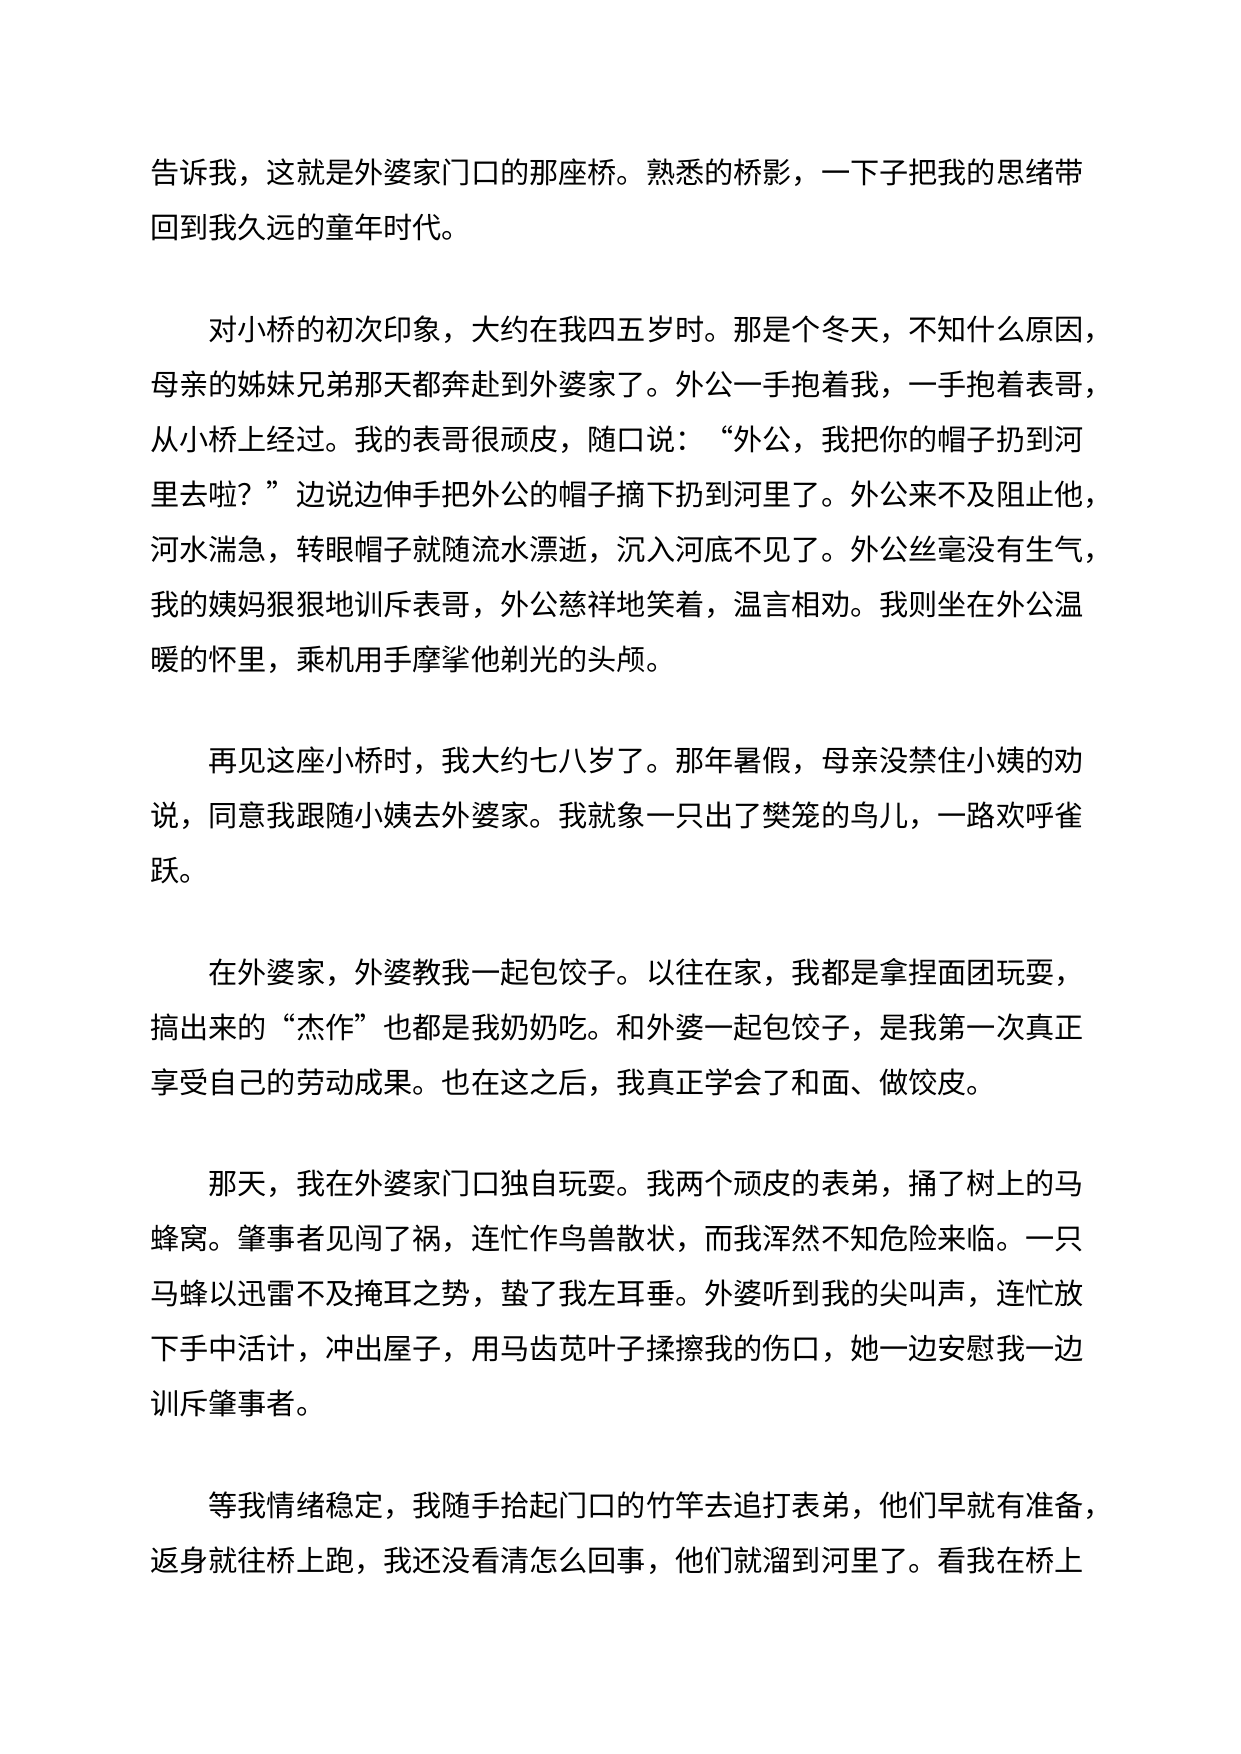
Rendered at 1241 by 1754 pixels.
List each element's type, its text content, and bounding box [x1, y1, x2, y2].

text 对小桥的初次印象，大约在我四五岁时。那是个冬天，不知什么原因，母亲的姊妹兄弟那天都奔赴到外婆家了。外公一手抱着我，一手抱着表哥，从小桥上经过。我的表哥很顽皮，随口说：“外公，我把你的帽子扔到河里去啦？”边说边伸手把外公的帽子摘下扔到河里了。外公来不及阻止他，河水湍急，转眼帽子就随流水漂逝，沉入河底不见了。外公丝毫没有生气，我的姨妈狠狠地训斥表哥，外公慈祥地笑着，温言相劝。我则坐在外公温暖的怀里，乘机用手摩挲他剃光的头颅。 [150, 307, 1090, 678]
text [150, 150, 1090, 247]
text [150, 1482, 1090, 1579]
text 那天，我在外婆家门口独自玩耍。我两个顽皮的表弟，捅了树上的马蜂窝。肇事者见闯了祸，连忙作鸟兽散状，而我浑然不知危险来临。一只马蜂以迅雷不及掩耳之势，蛰了我左耳垂。外婆听到我的尖叫声，连忙放下手中活计，冲出屋子，用马齿苋叶子揉擦我的伤口，她一边安慰我一边训斥肇事者。 [150, 1161, 1090, 1423]
text 在外婆家，外婆教我一起包饺子。以往在家，我都是拿捏面团玩耍，搞出来的“杰作”也都是我奶奶吃。和外婆一起包饺子，是我第一次真正享受自己的劳动成果。也在这之后，我真正学会了和面、做饺皮。 [150, 949, 1090, 1101]
text 再见这座小桥时，我大约七八岁了。那年暑假，母亲没禁住小姨的劝说，同意我跟随小姨去外婆家。我就象一只出了樊笼的鸟儿，一路欢呼雀跃。 [150, 738, 1090, 890]
